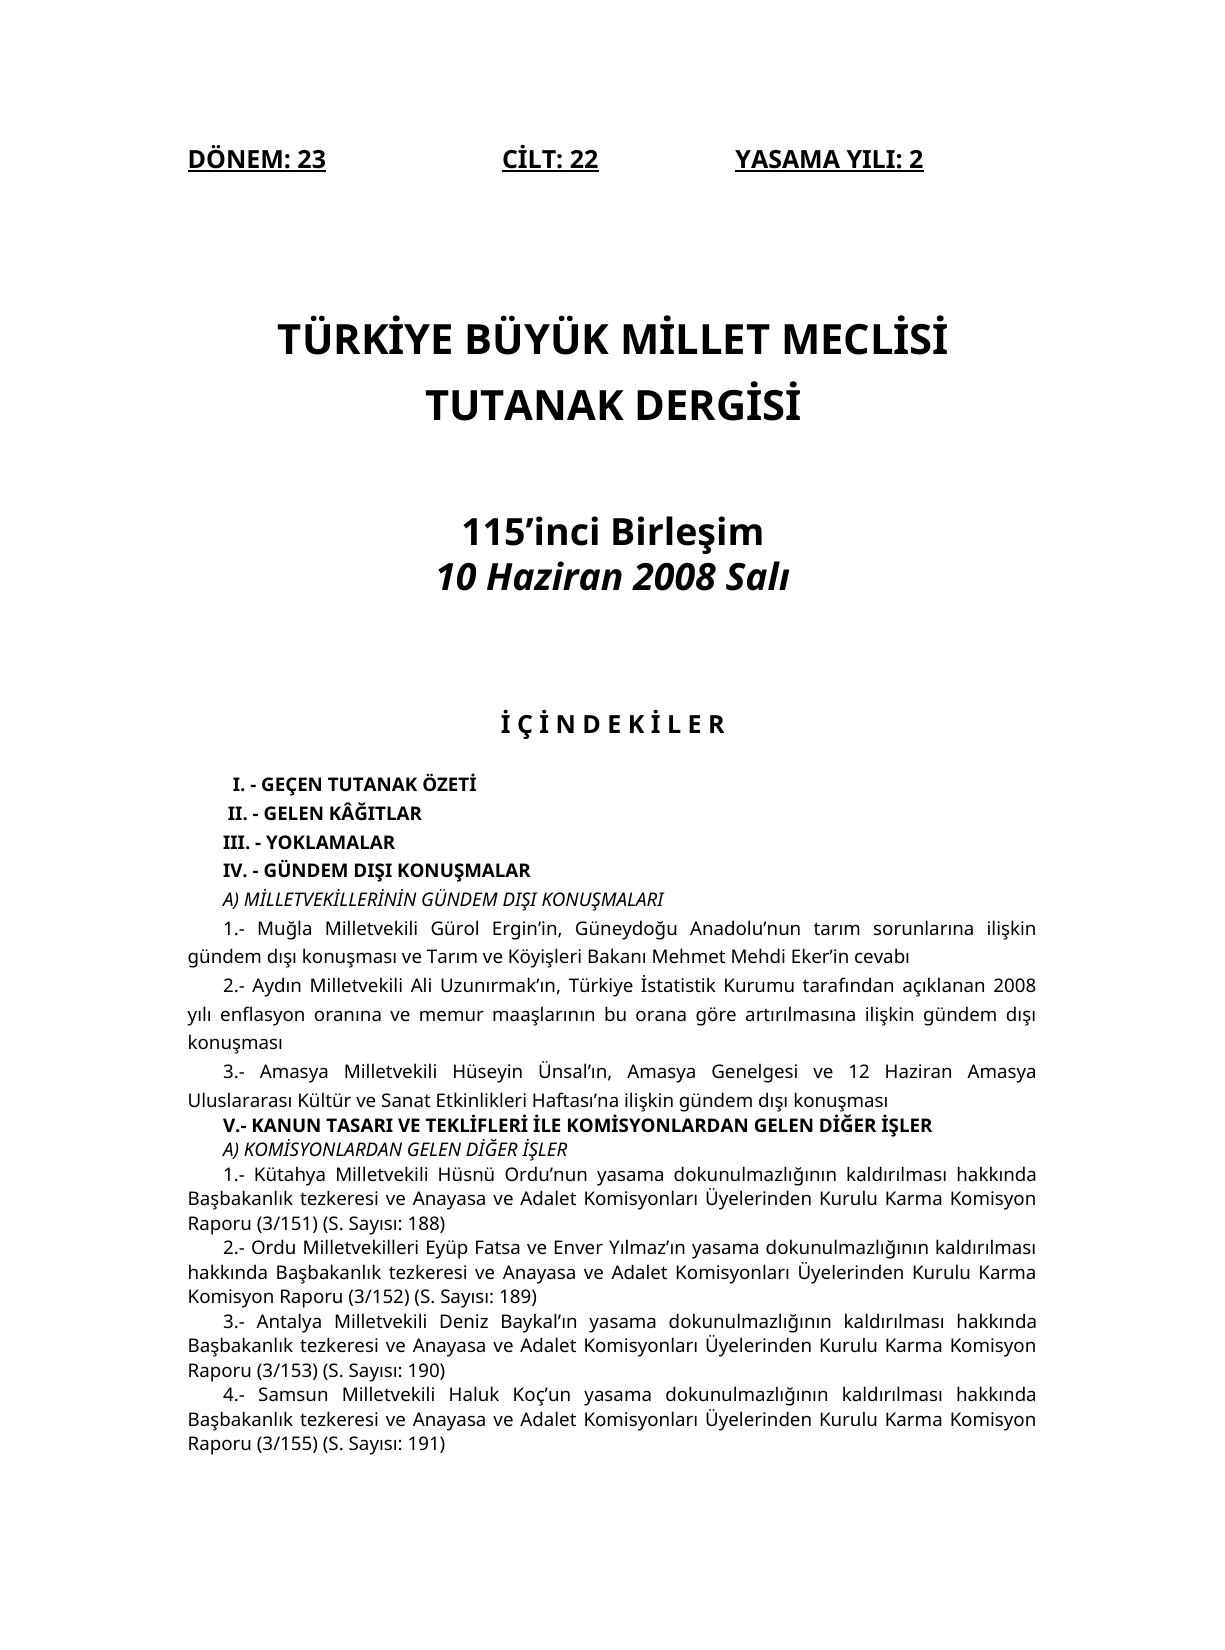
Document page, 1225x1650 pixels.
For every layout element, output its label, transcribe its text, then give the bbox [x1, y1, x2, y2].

text 3.- Antalya Milletvekili Deniz Baykal’ın yasama dokunulmazlığının kaldırılması hakkında Başbakanlık tezkeresi ve Anayasa ve Adalet Komisyonları Üyelerinden Kurulu Karma Komisyon Raporu (3/153) (S. Sayısı: 190) [187, 1308, 1037, 1382]
text I. - GEÇEN TUTANAK ÖZETİ [187, 769, 1037, 798]
text V.- KANUN TASARI VE TEKLİFLERİ İLE KOMİSYONLARDAN GELEN DİĞER İŞLER [187, 1113, 1037, 1137]
text 2.- Ordu Milletvekilleri Eyüp Fatsa ve Enver Yılmaz’ın yasama dokunulmazlığının kaldırılması hakkında Başbakanlık tezkeresi ve Anayasa ve Adalet Komisyonları Üyelerinden Kurulu Karma Komisyon Raporu (3/152) (S. Sayısı: 189) [187, 1235, 1037, 1308]
text A) Milletvekillerinin Gündem Dışı Konuşmaları [187, 883, 1037, 912]
text 115’inci Birleşim [187, 508, 1037, 554]
text 1.- Muğla Milletvekili Gürol Ergin’in, Güneydoğu Anadolu’nun tarım sorunlarına ilişkin gündem dışı konuşması ve Tarım ve Köyişleri Bakanı Mehmet Mehdi Eker’in cevabı [187, 912, 1037, 969]
text II. - GELEN KÂĞITLAR [187, 798, 1037, 826]
text 1.- Kütahya Milletvekili Hüsnü Ordu’nun yasama dokunulmazlığının kaldırılması hakkında Başbakanlık tezkeresi ve Anayasa ve Adalet Komisyonları Üyelerinden Kurulu Karma Komisyon Raporu (3/151) (S. Sayısı: 188) [187, 1162, 1037, 1235]
text 2.- Aydın Milletvekili Ali Uzunırmak’ın, Türkiye İstatistik Kurumu tarafından açıklanan 2008 yılı enflasyon oranına ve memur maaşlarının bu orana göre artırılmasına ilişkin gündem dışı konuşması [187, 969, 1037, 1055]
text A) Komisyonlardan Gelen Diğer İşler [187, 1137, 1037, 1162]
text TÜRKİYE BÜYÜK MİLLET MECLİSİ [187, 287, 1037, 371]
text 10 Haziran 2008 Salı [187, 554, 1037, 600]
text 3.- Amasya Milletvekili Hüseyin Ünsal’ın, Amasya Genelgesi ve 12 Haziran Amasya Uluslararası Kültür ve Sanat Etkinlikleri Haftası’na ilişkin gündem dışı konuşması [187, 1055, 1037, 1113]
text III. - YOKLAMALAR [187, 826, 1037, 855]
text TUTANAK DERGİSİ [187, 371, 1037, 433]
text İ Ç İ N D E K İ L E R [187, 706, 1037, 740]
text 4.- Samsun Milletvekili Haluk Koç’un yasama dokunulmazlığının kaldırılması hakkında Başbakanlık tezkeresi ve Anayasa ve Adalet Komisyonları Üyelerinden Kurulu Karma Komisyon Raporu (3/155) (S. Sayısı: 191) [187, 1382, 1037, 1455]
text DÖNEM: 23 CİLT: 22 YASAMA YILI: 2 [187, 150, 1037, 173]
text IV. - GÜNDEM DIŞI KONUŞMALAR [187, 855, 1037, 883]
